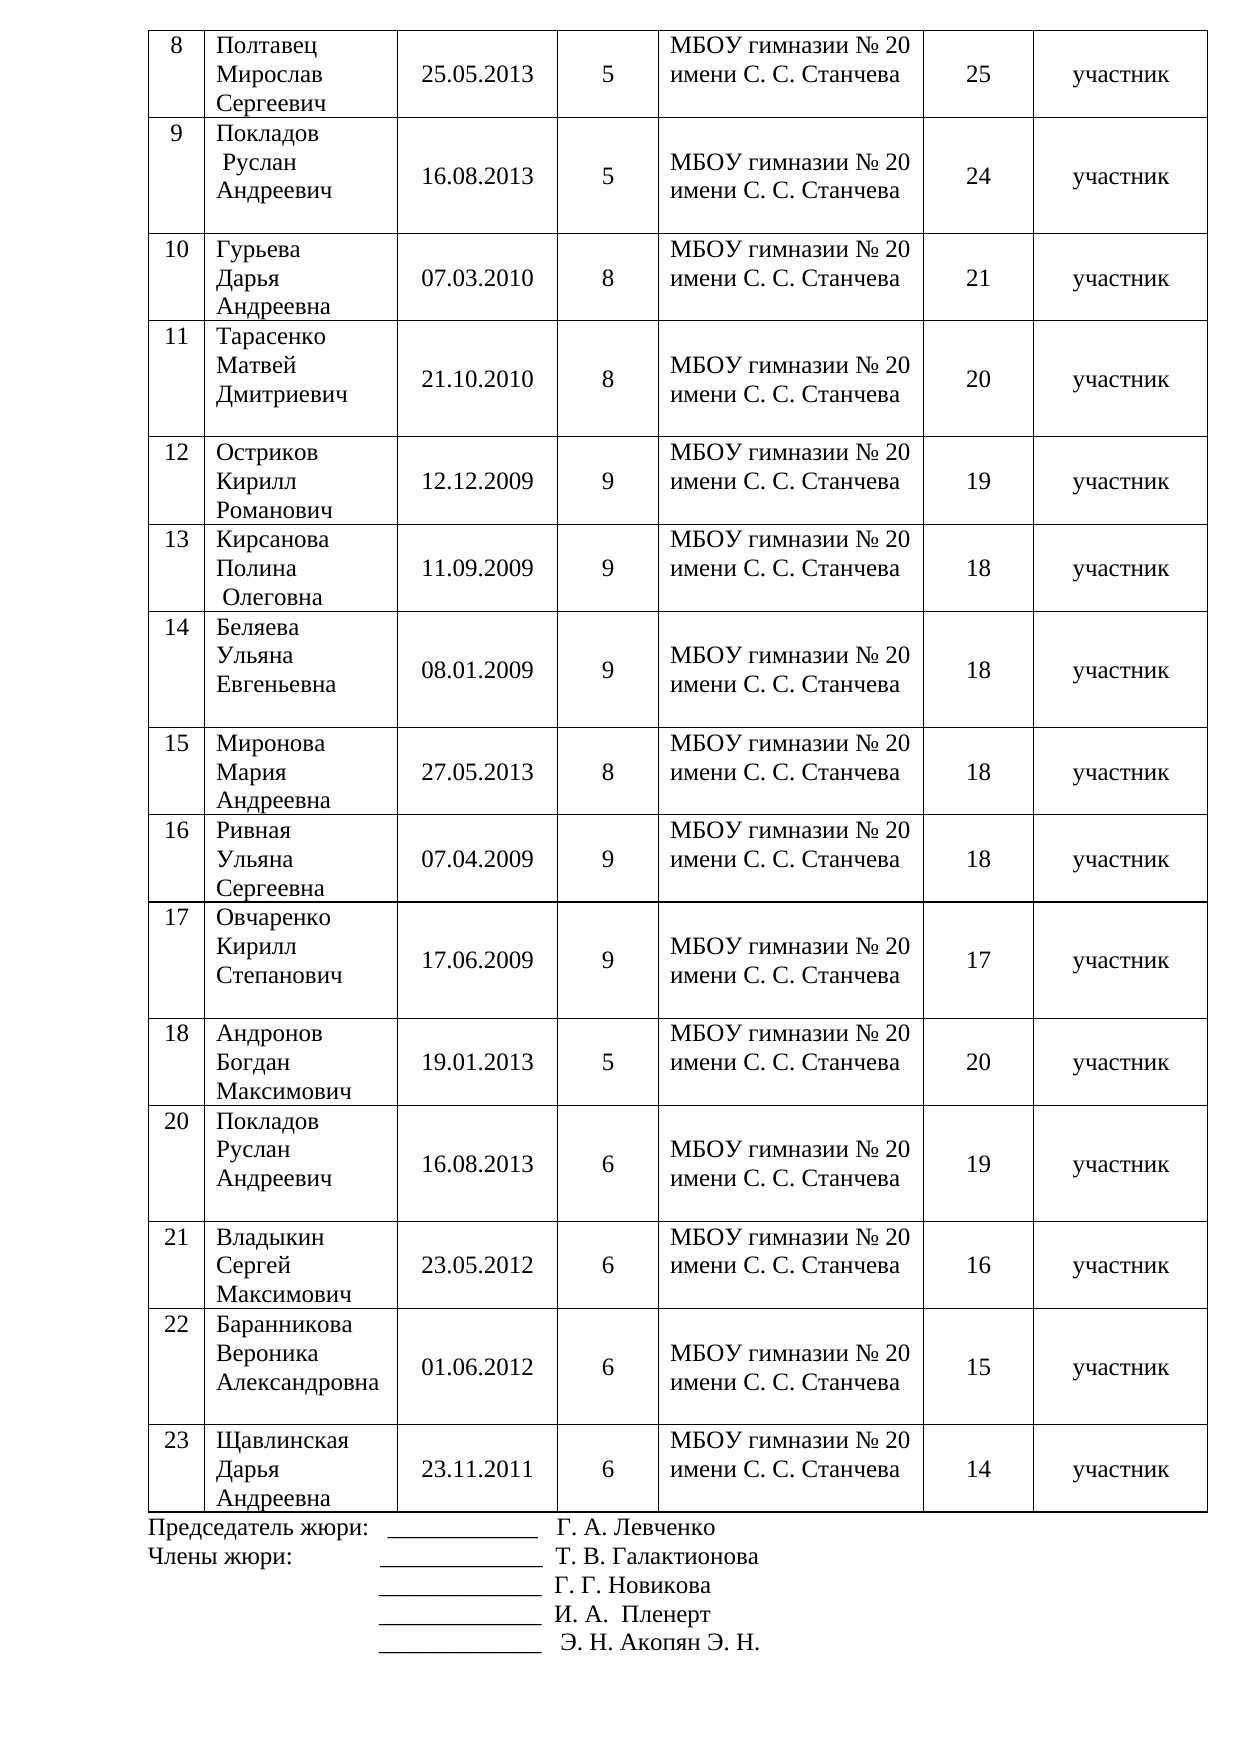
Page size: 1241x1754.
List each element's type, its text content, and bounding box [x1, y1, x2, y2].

table_cell 25.05.2013 [398, 31, 557, 117]
table_cell участник [1034, 728, 1207, 814]
table_cell МБОУ гимназии № 20 имени С. С. Станчева [659, 1425, 923, 1511]
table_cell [659, 31, 923, 117]
table_cell 8 [558, 728, 658, 814]
table_cell 16 [149, 815, 204, 901]
table_cell 8 [149, 31, 204, 117]
table_cell 20 [924, 321, 1033, 436]
table_cell 9 [558, 437, 658, 523]
table_cell 17 [149, 903, 204, 1017]
table_cell МБОУ гимназии № 20 имени С. С. Станчева [659, 525, 923, 611]
table_cell участник [1034, 1019, 1207, 1105]
table_cell Щавлинская Дарья Андреевна [205, 1425, 397, 1511]
table_cell МБОУ гимназии № 20 имени С. С. Станчева [659, 234, 923, 320]
table_cell 07.04.2009 [398, 815, 557, 901]
table_cell 6 [558, 1106, 658, 1221]
table_cell МБОУ гимназии № 20 имени С. С. Станчева [659, 728, 923, 814]
table_cell участник [1034, 1106, 1207, 1221]
table_cell МБОУ гимназии № 20 имени С. С. Станчева [659, 815, 923, 901]
table_cell Овчаренко Кирилл Степанович [205, 903, 397, 1017]
table_cell 16.08.2013 [398, 1106, 557, 1221]
table_cell 18 [924, 612, 1033, 727]
table_cell 08.01.2009 [398, 612, 557, 727]
table_cell 18 [924, 728, 1033, 814]
table_cell 07.03.2010 [398, 234, 557, 320]
table_cell 15 [924, 1309, 1033, 1424]
table_cell Беляева Ульяна Евгеньевна [205, 612, 397, 727]
table_cell 25 [924, 31, 1033, 117]
table_cell МБОУ гимназии № 20 имени С. С. Станчева [659, 437, 923, 523]
text _____________ Г. Г. Новикова [148, 1570, 1152, 1599]
table_cell участник [1034, 612, 1207, 727]
table_cell Ривная Ульяна Сергеевна [205, 815, 397, 901]
table_cell 19 [924, 437, 1033, 523]
table_cell МБОУ гимназии № 20 имени С. С. Станчева [659, 1019, 923, 1105]
table_cell 22 [149, 1309, 204, 1424]
table_cell 9 [149, 118, 204, 233]
table_cell МБОУ гимназии № 20 имени С. С. Станчева [659, 1106, 923, 1221]
text _____________ И. А. Пленерт [148, 1599, 1152, 1627]
table_cell Миронова Мария Андреевна [205, 728, 397, 814]
table_cell Остриков Кирилл Романович [205, 437, 397, 523]
table_cell 24 [924, 118, 1033, 233]
table_cell 23.11.2011 [398, 1425, 557, 1511]
table_cell 13 [149, 525, 204, 611]
table_cell 9 [558, 903, 658, 1017]
table_cell участник [1034, 437, 1207, 523]
table_cell Гурьева Дарья Андреевна [205, 234, 397, 320]
table_cell МБОУ гимназии № 20 имени С. С. Станчева [659, 321, 923, 436]
table_cell 23 [149, 1425, 204, 1511]
text _____________ Э. Н. Акопян Э. Н. [148, 1627, 1152, 1656]
table_cell 20 [924, 1019, 1033, 1105]
table_cell 18 [924, 525, 1033, 611]
table_cell участник [1034, 525, 1207, 611]
table_cell МБОУ гимназии № 20 имени С. С. Станчева [659, 1309, 923, 1424]
table_cell 12 [149, 437, 204, 523]
table_cell участник [1034, 903, 1207, 1017]
table_cell 6 [558, 1309, 658, 1424]
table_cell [659, 118, 923, 233]
text Члены жюри: _____________ Т. В. Галактионова [148, 1541, 1152, 1570]
table_cell 20 [149, 1106, 204, 1221]
table_cell МБОУ гимназии № 20 имени С. С. Станчева [659, 1222, 923, 1308]
table_cell МБОУ гимназии № 20 имени С. С. Станчева [659, 903, 923, 1017]
text Председатель жюри: ____________ Г. А. Левченко [148, 1513, 1152, 1541]
table_cell 19.01.2013 [398, 1019, 557, 1105]
table_cell 9 [558, 525, 658, 611]
table_cell 16 [924, 1222, 1033, 1308]
table_cell участник [1034, 118, 1207, 233]
table_cell 9 [558, 612, 658, 727]
table_cell Владыкин Сергей Максимович [205, 1222, 397, 1308]
table_cell 21 [149, 1222, 204, 1308]
table_cell 8 [558, 234, 658, 320]
table_cell 14 [924, 1425, 1033, 1511]
table_cell 18 [924, 815, 1033, 901]
table_cell Покладов Руслан Андреевич [205, 118, 397, 233]
table_cell 5 [558, 118, 658, 233]
table_cell участник [1034, 234, 1207, 320]
table_cell Андронов Богдан Максимович [205, 1019, 397, 1105]
table_cell 8 [558, 321, 658, 436]
table_cell 11 [149, 321, 204, 436]
table_cell 14 [149, 612, 204, 727]
table_cell 21 [924, 234, 1033, 320]
table_cell 9 [558, 815, 658, 901]
table_cell Кирсанова Полина Олеговна [205, 525, 397, 611]
table_cell участник [1034, 1222, 1207, 1308]
table_cell МБОУ гимназии № 20 имени С. С. Станчева [659, 612, 923, 727]
table_cell 12.12.2009 [398, 437, 557, 523]
table_cell 01.06.2012 [398, 1309, 557, 1424]
table_cell 15 [149, 728, 204, 814]
table_cell Тарасенко Матвей Дмитриевич [205, 321, 397, 436]
table_cell 19 [924, 1106, 1033, 1221]
table_cell 27.05.2013 [398, 728, 557, 814]
table_cell 11.09.2009 [398, 525, 557, 611]
table_cell 6 [558, 1425, 658, 1511]
table_cell Баранникова Вероника Александровна [205, 1309, 397, 1424]
table_cell Полтавец Мирослав Сергеевич [205, 31, 397, 117]
table_cell участник [1034, 815, 1207, 901]
table_cell участник [1034, 1425, 1207, 1511]
table_cell 5 [558, 31, 658, 117]
table_cell участник [1034, 321, 1207, 436]
table_cell 23.05.2012 [398, 1222, 557, 1308]
table_cell Покладов Руслан Андреевич [205, 1106, 397, 1221]
table_cell 18 [149, 1019, 204, 1105]
table_cell 21.10.2010 [398, 321, 557, 436]
table_cell 16.08.2013 [398, 118, 557, 233]
table_cell участник [1034, 1309, 1207, 1424]
table_cell 6 [558, 1222, 658, 1308]
table_cell 10 [149, 234, 204, 320]
table_cell участник [1034, 31, 1207, 117]
table_cell 17.06.2009 [398, 903, 557, 1017]
table_cell 5 [558, 1019, 658, 1105]
table_cell 17 [924, 903, 1033, 1017]
